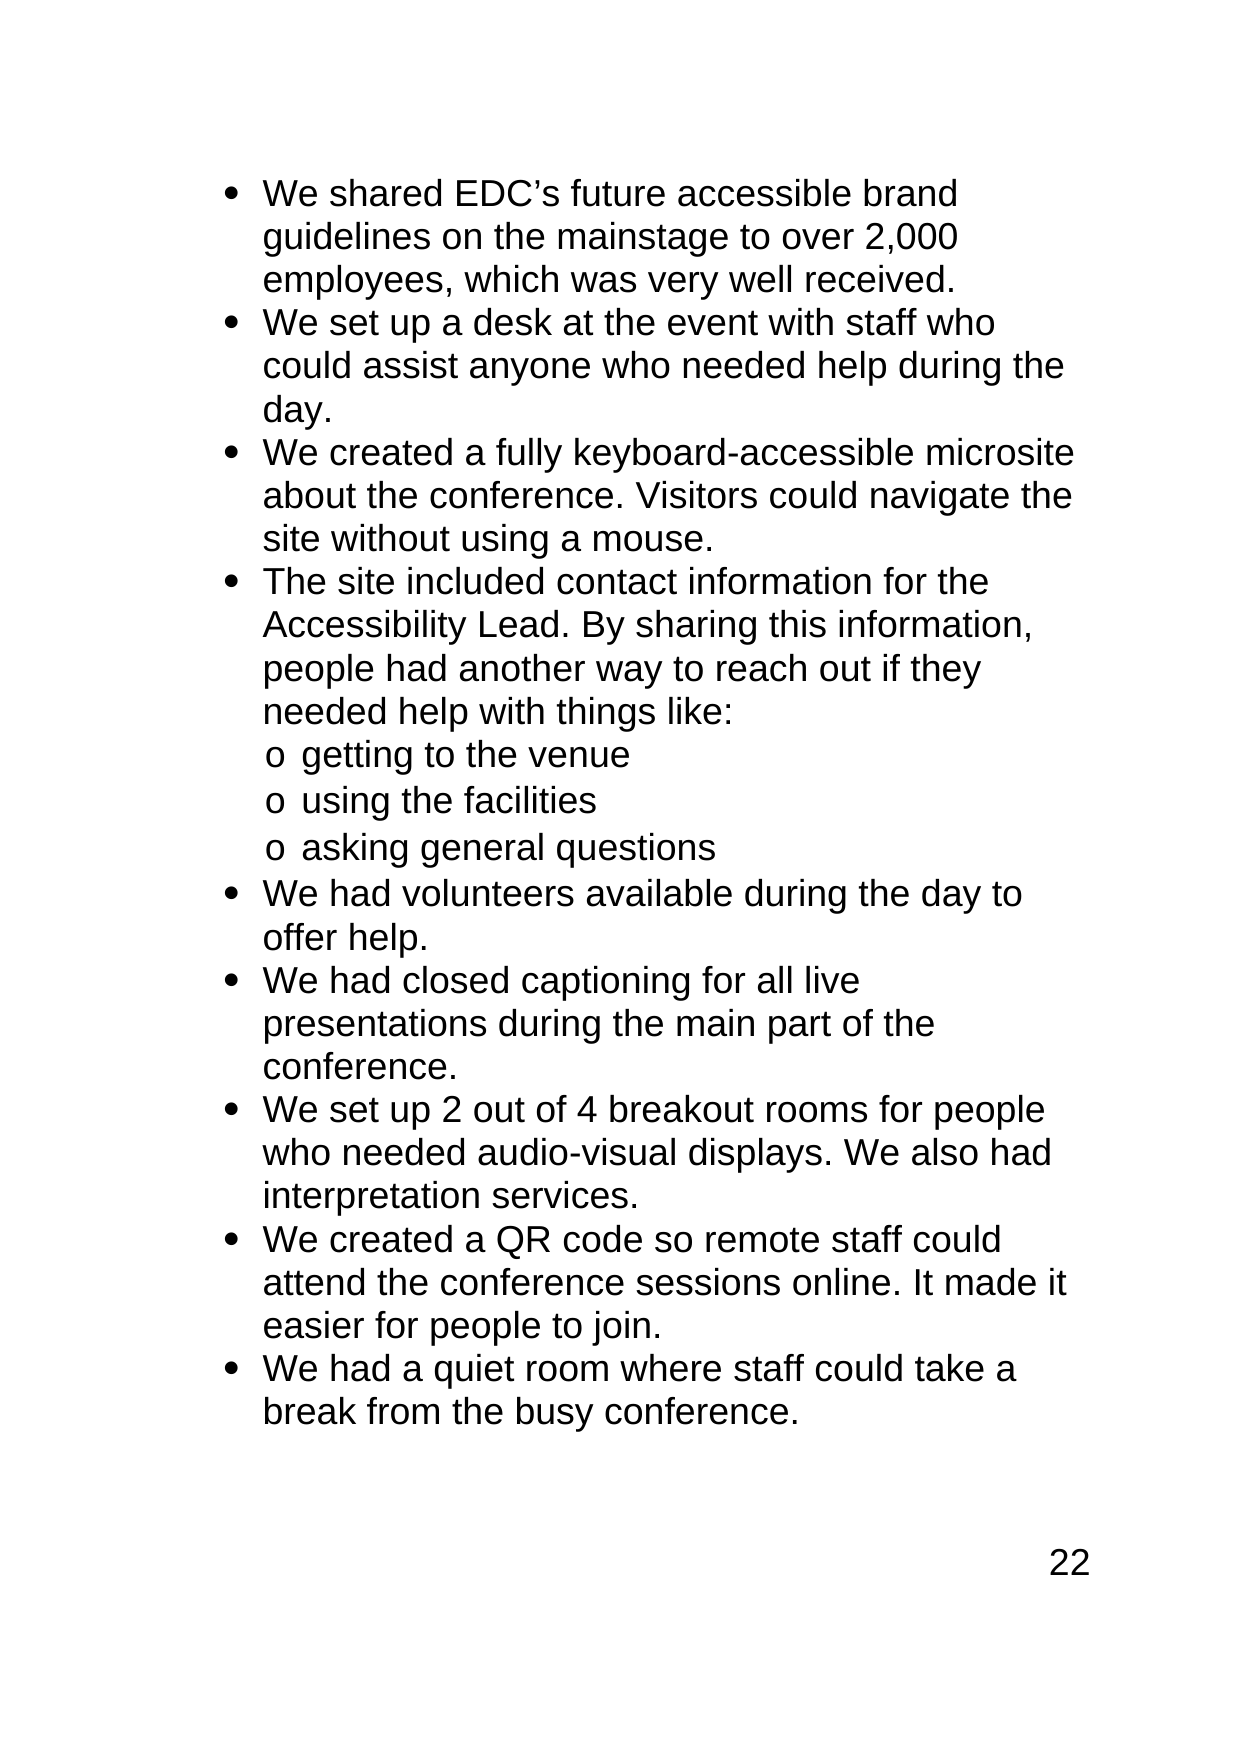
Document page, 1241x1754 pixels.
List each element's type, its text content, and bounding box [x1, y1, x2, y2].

list We set up 2 out of 4 breakout rooms for people who needed audio-visual displays. We also had interpretation services. [225, 1087, 1090, 1217]
list We shared EDC’s future accessible brand guidelines on the mainstage to over 2,000 employees, which was very well received. [225, 171, 1090, 301]
list We created a QR code so remote staff could attend the conference sessions online. It made it easier for people to join. [225, 1217, 1090, 1346]
list using the facilities [264, 778, 1090, 825]
list We had a quiet room where staff could take a break from the busy conference. [225, 1346, 1090, 1433]
list We had volunteers available during the day to offer help. [225, 871, 1090, 958]
list getting to the venue [264, 732, 1090, 778]
list The site included contact information for the Accessibility Lead. By sharing this information, people had another way to reach out if they needed help with things like: [225, 559, 1090, 732]
list We set up a desk at the event with staff who could assist anyone who needed help during the day. [225, 301, 1090, 430]
list We had closed captioning for all live presentations during the main part of the conference. [225, 958, 1090, 1087]
list asking general questions [264, 825, 1090, 871]
list We created a fully keyboard-accessible microsite about the conference. Visitors could navigate the site without using a mouse. [225, 430, 1090, 559]
